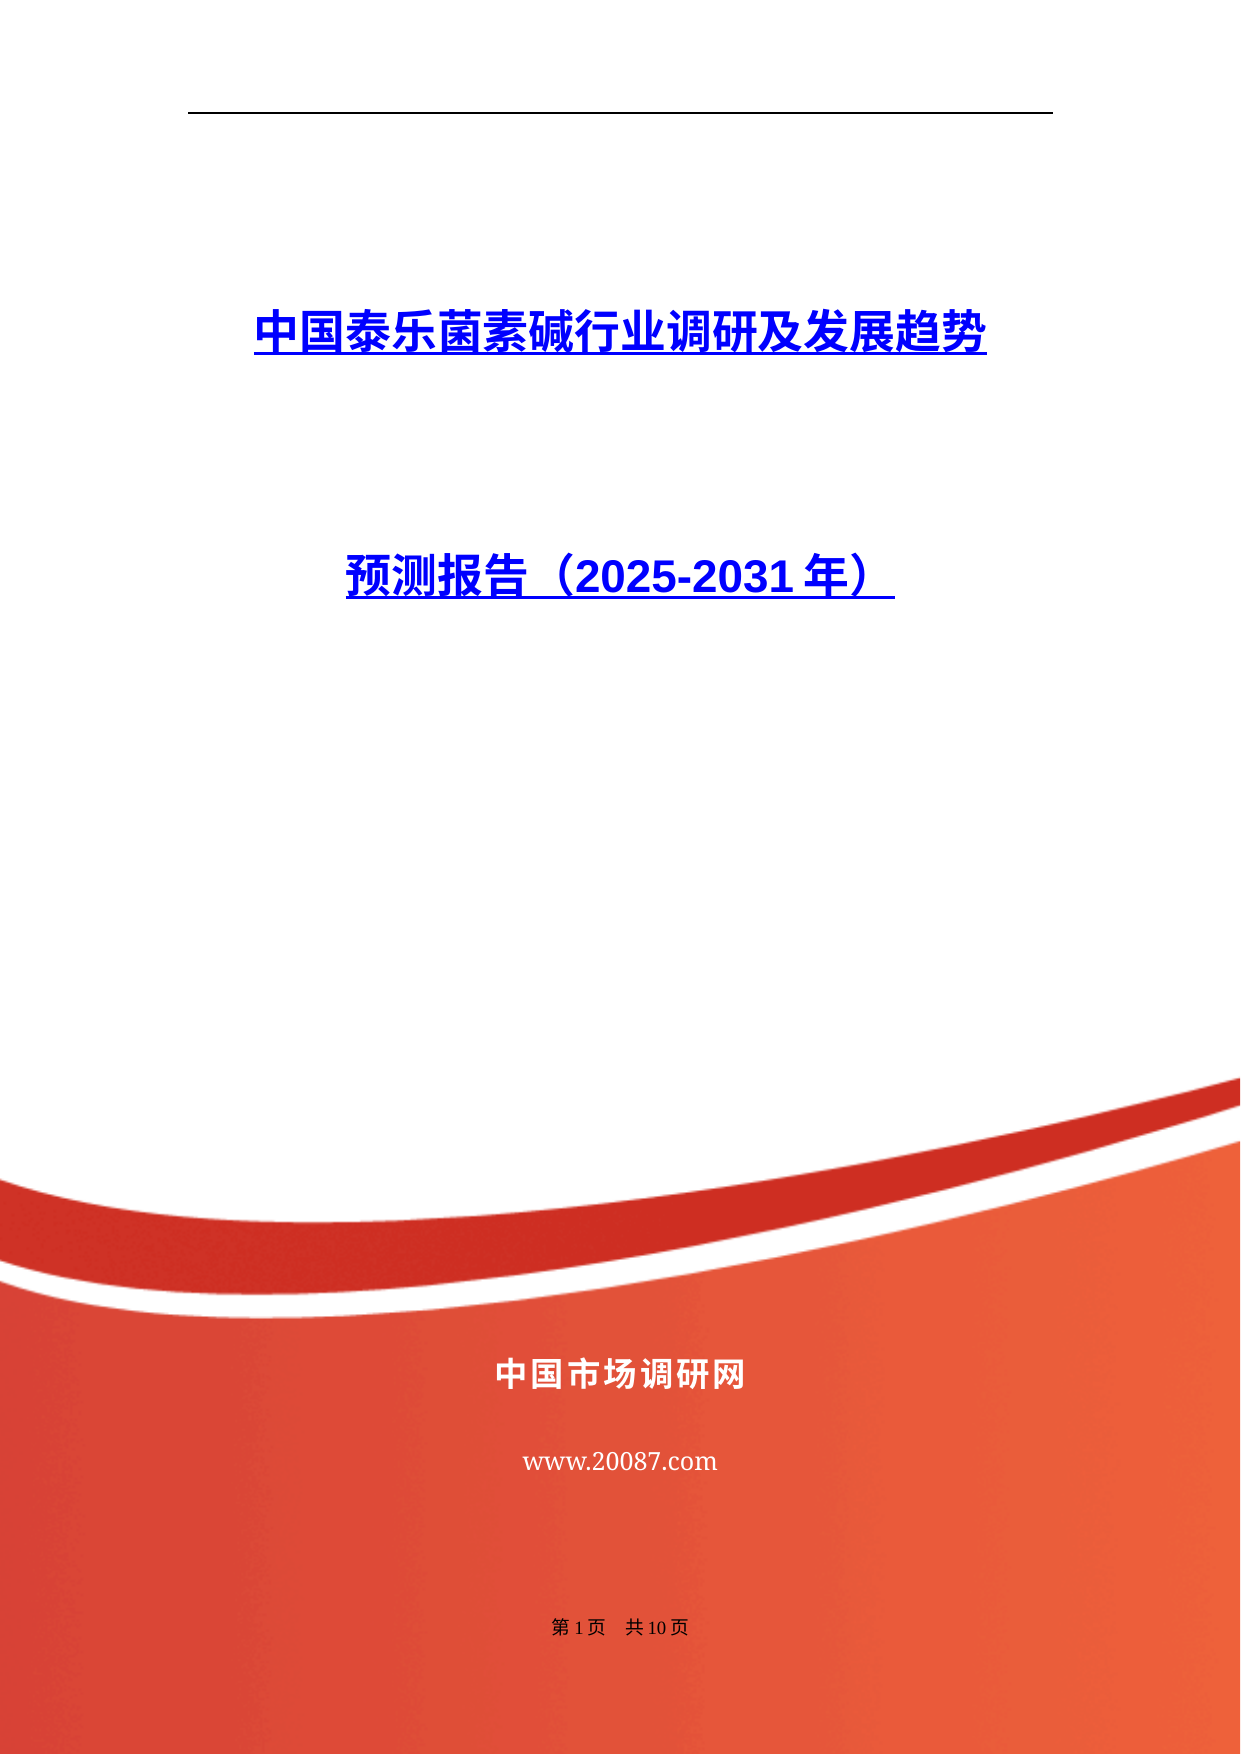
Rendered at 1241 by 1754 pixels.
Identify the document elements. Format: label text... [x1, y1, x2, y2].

text www.20087.com [187, 1428, 1053, 1493]
table_header 中国泰乐菌素碱行业调研及发展趋势预测报告（2025-2031年） [188, 207, 1053, 773]
picture [0, 1006, 1241, 1754]
subtitle 中国市场调研网 [187, 1339, 1053, 1404]
